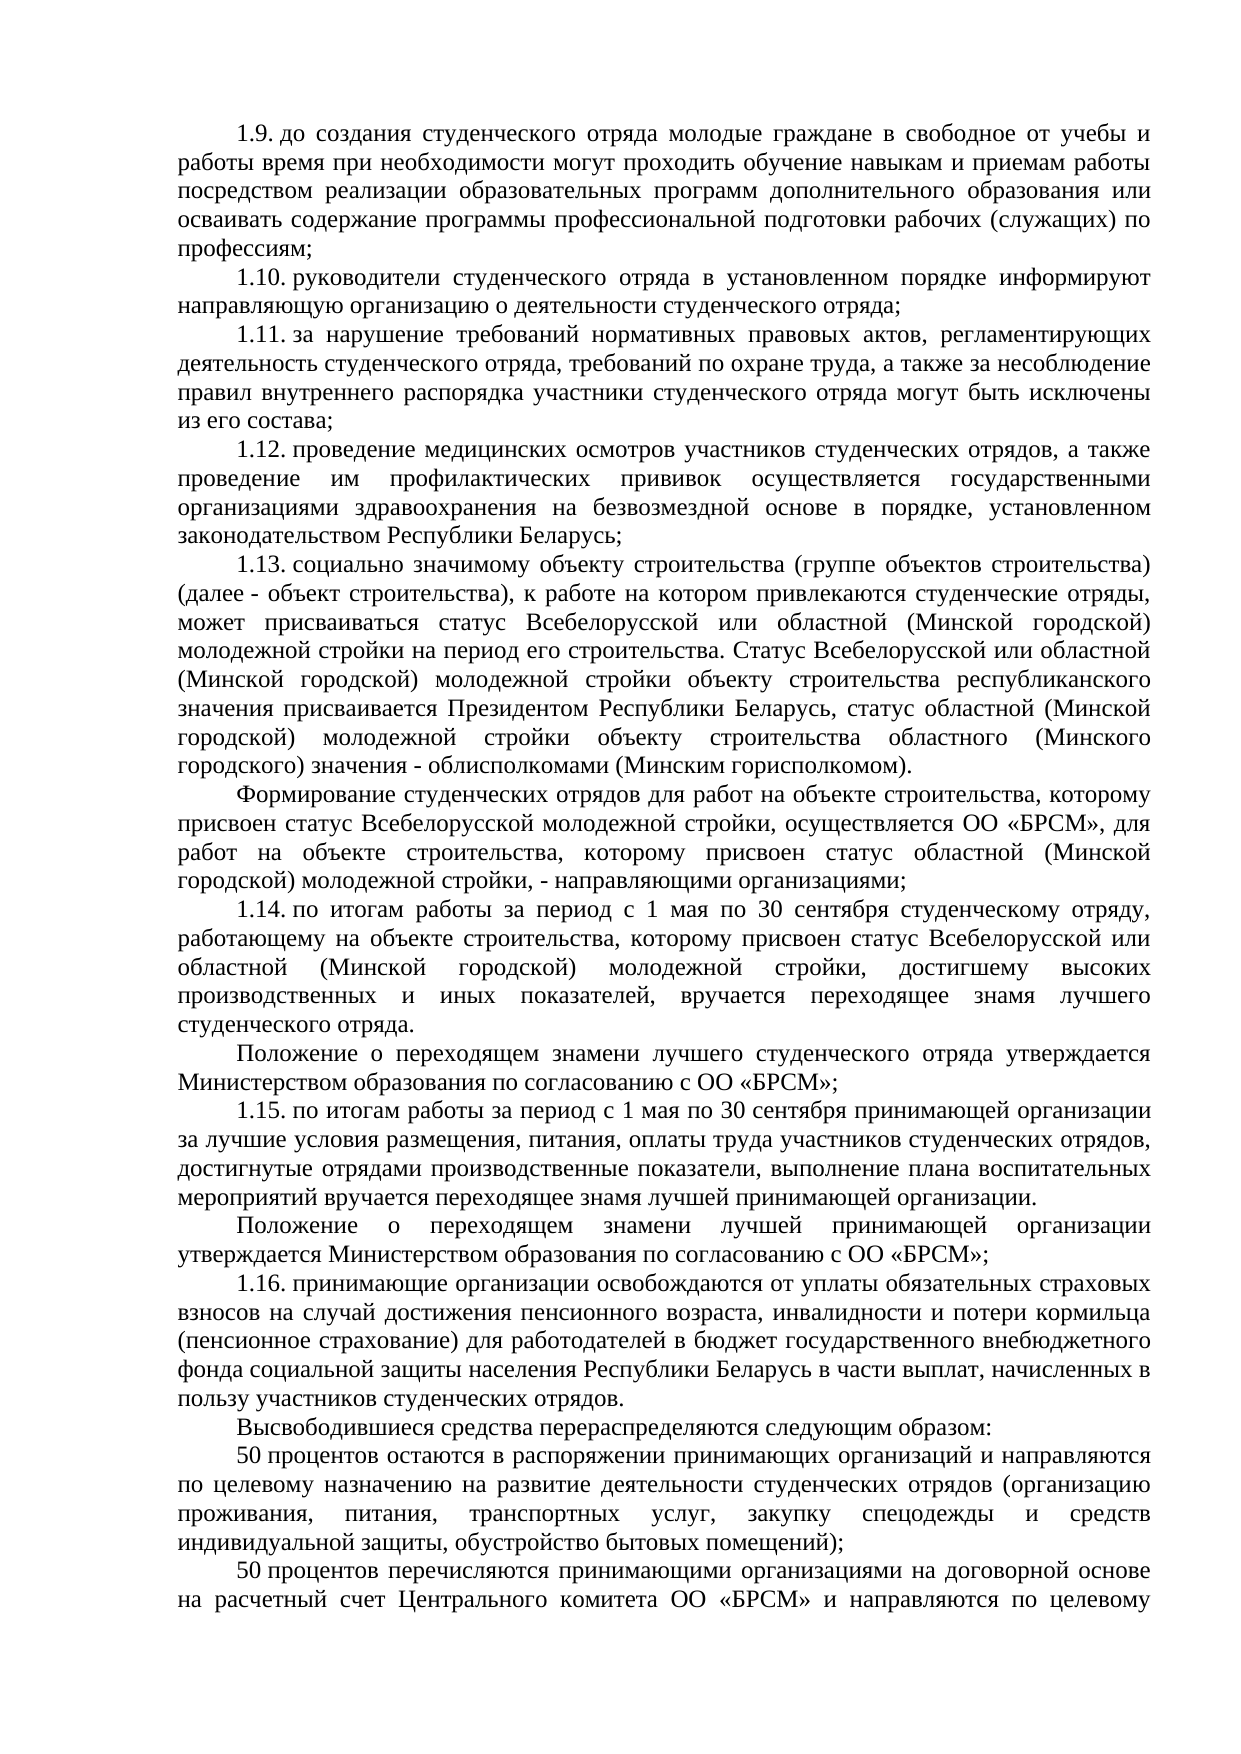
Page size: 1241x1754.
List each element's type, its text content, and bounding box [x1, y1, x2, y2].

text 1.13. социально значимому объекту строительства (группе объектов строительства) (далее - объект строительства), к работе на котором привлекаются студенческие отряды, может присваиваться статус Всебелорусской или областной (Минской городской) молодежной стройки на период его строительства. Статус Всебелорусской или областной (Минской городской) молодежной стройки объекту строительства республиканского значения присваивается Президентом Республики Беларусь, статус областной (Минской городской) молодежной стройки объекту строительства областного (Минского городского) значения - облисполкомами (Минским горисполкомом). [177, 549, 1152, 779]
text Высвободившиеся средства перераспределяются следующим образом: [177, 1412, 1152, 1441]
text Положение о переходящем знамени лучшей принимающей организации утверждается Министерством образования по согласованию с ОО «БРСМ»; [177, 1211, 1152, 1268]
text 1.12. проведение медицинских осмотров участников студенческих отрядов, а также проведение им профилактических прививок осуществляется государственными организациями здравоохранения на безвозмездной основе в порядке, установленном законодательством Республики Беларусь; [177, 434, 1152, 549]
text Положение о переходящем знамени лучшего студенческого отряда утверждается Министерством образования по согласованию с ОО «БРСМ»; [177, 1038, 1152, 1096]
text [177, 1556, 1152, 1613]
text 1.11. за нарушение требований нормативных правовых актов, регламентирующих деятельность студенческого отряда, требований по охране труда, а также за несоблюдение правил внутреннего распорядка участники студенческого отряда могут быть исключены из его состава; [177, 319, 1152, 434]
text 1.9. до создания студенческого отряда молодые граждане в свободное от учебы и работы время при необходимости могут проходить обучение навыкам и приемам работы посредством реализации образовательных программ дополнительного образования или осваивать содержание программы профессиональной подготовки рабочих (служащих) по профессиям; [177, 118, 1152, 262]
text Формирование студенческих отрядов для работ на объекте строительства, которому присвоен статус Всебелорусской молодежной стройки, осуществляется ОО «БРСМ», для работ на объекте строительства, которому присвоен статус областной (Минской городской) молодежной стройки, - направляющими организациями; [177, 779, 1152, 894]
text 1.15. по итогам работы за период с 1 мая по 30 сентября принимающей организации за лучшие условия размещения, питания, оплаты труда участников студенческих отрядов, достигнутые отрядами производственные показатели, выполнение плана воспитательных мероприятий вручается переходящее знамя лучшей принимающей организации. [177, 1096, 1152, 1211]
text 1.10. руководители студенческого отряда в установленном порядке информируют направляющую организацию о деятельности студенческого отряда; [177, 262, 1152, 319]
text 50 процентов остаются в распоряжении принимающих организаций и направляются по целевому назначению на развитие деятельности студенческих отрядов (организацию проживания, питания, транспортных услуг, закупку спецодежды и средств индивидуальной защиты, обустройство бытовых помещений); [177, 1441, 1152, 1556]
text 1.14. по итогам работы за период с 1 мая по 30 сентября студенческому отряду, работающему на объекте строительства, которому присвоен статус Всебелорусской или областной (Минской городской) молодежной стройки, достигшему высоких производственных и иных показателей, вручается переходящее знамя лучшего студенческого отряда. [177, 894, 1152, 1038]
text 1.16. принимающие организации освобождаются от уплаты обязательных страховых взносов на случай достижения пенсионного возраста, инвалидности и потери кормильца (пенсионное страхование) для работодателей в бюджет государственного внебюджетного фонда социальной защиты населения Республики Беларусь в части выплат, начисленных в пользу участников студенческих отрядов. [177, 1268, 1152, 1412]
